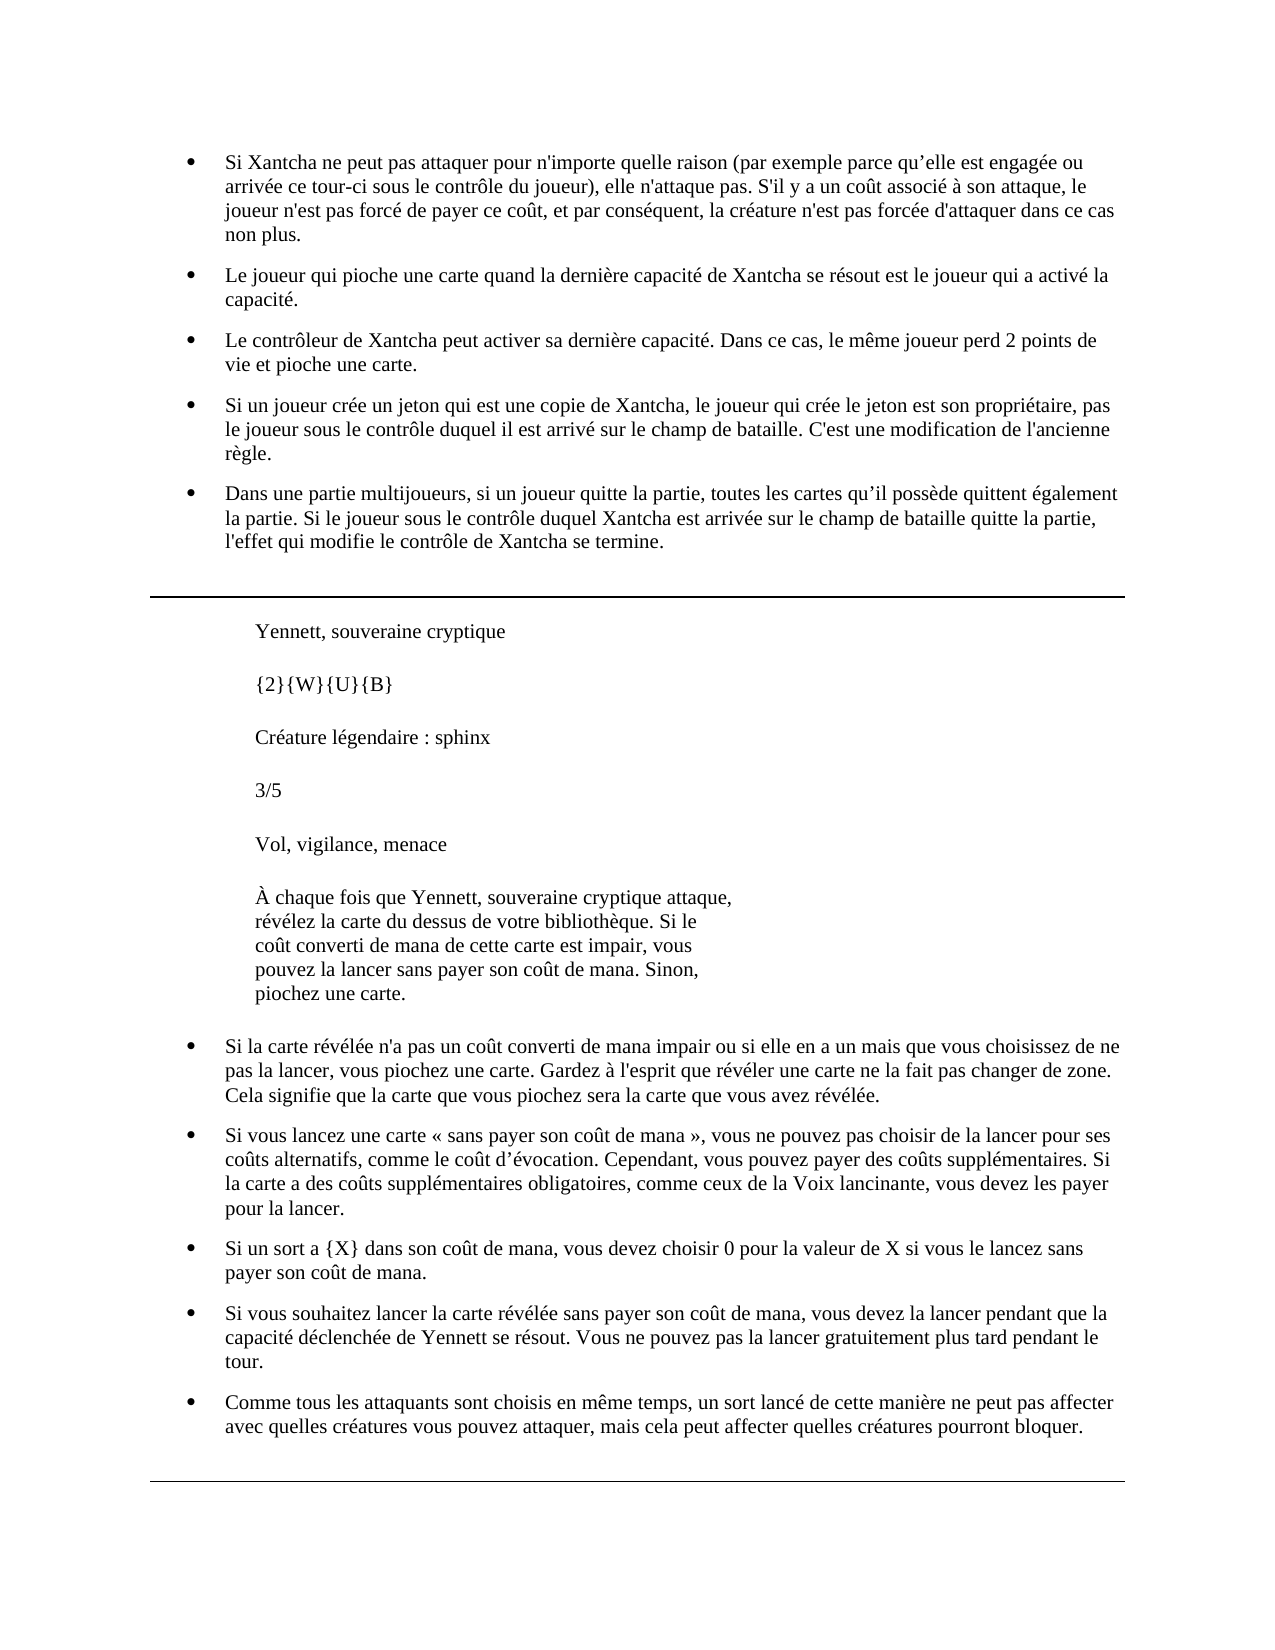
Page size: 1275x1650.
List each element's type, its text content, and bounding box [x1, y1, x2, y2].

text 3/5 [255, 778, 735, 802]
list Comme tous les attaquants sont choisis en même temps, un sort lancé de cette manière ne peut pas affecter avec quelles créatures vous pouvez attaquer, mais cela peut affecter quelles créatures pourront bloquer. [187, 1390, 1125, 1438]
list Le joueur qui pioche une carte quand la dernière capacité de Xantcha se résout est le joueur qui a activé la capacité. [187, 263, 1125, 311]
list Si vous souhaitez lancer la carte révélée sans payer son coût de mana, vous devez la lancer pendant que la capacité déclenchée de Yennett se résout. Vous ne pouvez pas la lancer gratuitement plus tard pendant le tour. [187, 1301, 1125, 1373]
text Vol, vigilance, menace [255, 832, 735, 856]
text Si la carte révélée n'a pas un coût converti de mana impair ou si elle en a un mais que vous choisissez de ne pas la lancer, vous piochez une carte. Gardez à l'esprit que révéler une carte ne la fait pas changer de zone. Cela signifie que la carte que vous piochez sera la carte que vous avez révélée. [187, 1034, 1125, 1107]
text Yennett, souveraine cryptique [255, 619, 735, 643]
list Si un joueur crée un jeton qui est une copie de Xantcha, le joueur qui crée le jeton est son propriétaire, pas le joueur sous le contrôle duquel il est arrivé sur le champ de bataille. C'est une modification de l'ancienne règle. [187, 392, 1125, 465]
list Dans une partie multijoueurs, si un joueur quitte la partie, toutes les cartes qu’il possède quittent également la partie. Si le joueur sous le contrôle duquel Xantcha est arrivée sur le champ de bataille quitte la partie, l'effet qui modifie le contrôle de Xantcha se termine. [187, 481, 1125, 553]
text {2}{W}{U}{B} [255, 672, 735, 696]
text À chaque fois que Yennett, souveraine cryptique attaque, révélez la carte du dessus de votre bibliothèque. Si le coût converti de mana de cette carte est impair, vous pouvez la lancer sans payer son coût de mana. Sinon, piochez une carte. [255, 885, 735, 1005]
list Si vous lancez une carte « sans payer son coût de mana », vous ne pouvez pas choisir de la lancer pour ses coûts alternatifs, comme le coût d’évocation. Cependant, vous pouvez payer des coûts supplémentaires. Si la carte a des coûts supplémentaires obligatoires, comme ceux de la Voix lancinante, vous devez les payer pour la lancer. [187, 1123, 1125, 1219]
list Si Xantcha ne peut pas attaquer pour n'importe quelle raison (par exemple parce qu’elle est engagée ou arrivée ce tour-ci sous le contrôle du joueur), elle n'attaque pas. S'il y a un coût associé à son attaque, le joueur n'est pas forcé de payer ce coût, et par conséquent, la créature n'est pas forcée d'attaquer dans ce cas non plus. [187, 150, 1125, 246]
list Si un sort a {X} dans son coût de mana, vous devez choisir 0 pour la valeur de X si vous le lancez sans payer son coût de mana. [187, 1236, 1125, 1284]
text Créature légendaire : sphinx [255, 725, 735, 749]
list Le contrôleur de Xantcha peut activer sa dernière capacité. Dans ce cas, le même joueur perd 2 points de vie et pioche une carte. [187, 328, 1125, 376]
